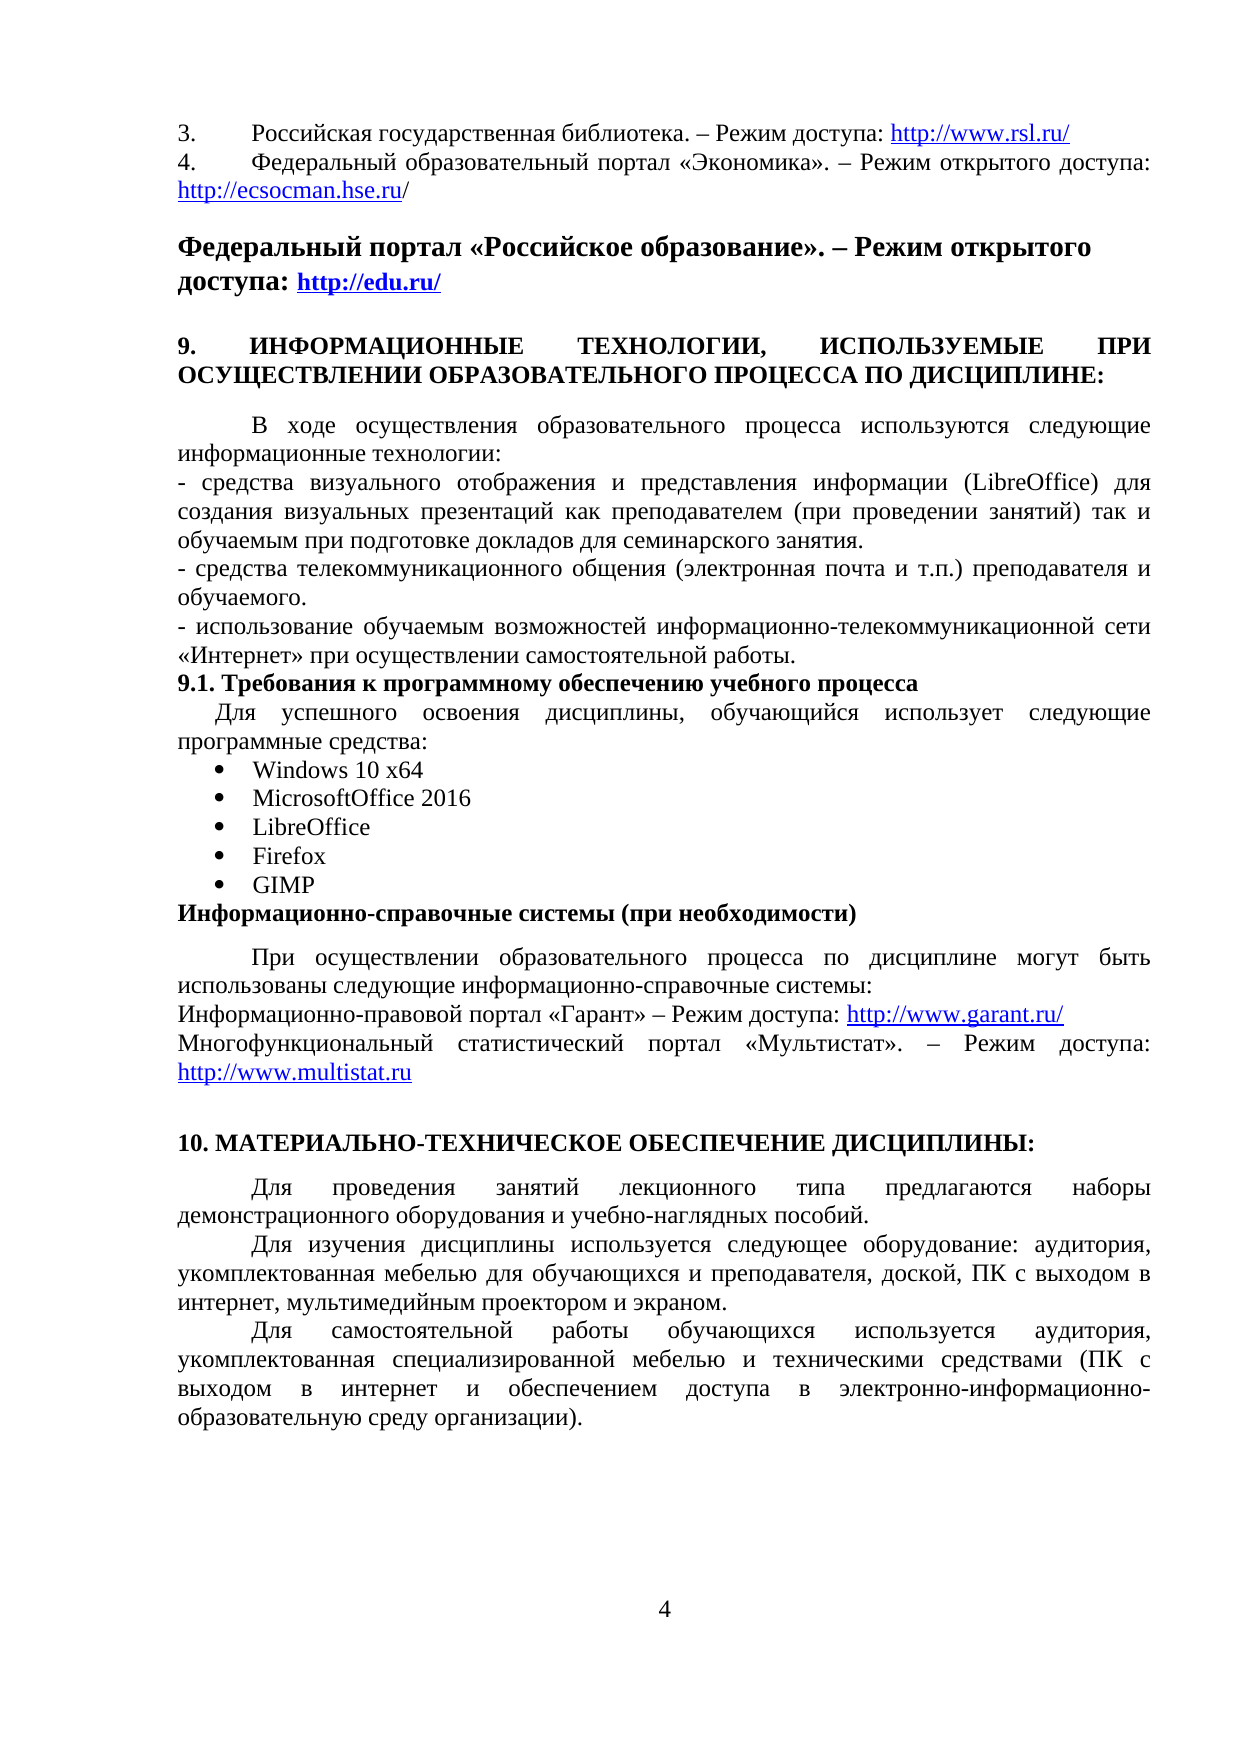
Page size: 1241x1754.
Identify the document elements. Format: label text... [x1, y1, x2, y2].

text При осуществлении образовательного процесса по дисциплине могут быть использованы следующие информационно-справочные системы: [177, 942, 1152, 999]
text - средства телекоммуникационного общения (электронная почта и т.п.) преподавателя и обучаемого. [177, 553, 1152, 611]
list 9. ИНФОРМАЦИОННЫЕ ТЕХНОЛОГИИ, ИСПОЛЬЗУЕМЫЕ ПРИ ОСУЩЕСТВЛЕНИИ ОБРАЗОВАТЕЛЬНОГО ПРОЦЕССА ПО ДИСЦИПЛИНЕ: [177, 331, 1152, 389]
list Firefox [215, 841, 1152, 870]
text Информационно-правовой портал «Гарант» – Режим доступа: http://www.garant.ru/ [177, 999, 1152, 1028]
list GIMP [215, 870, 1152, 898]
list MicrosoftOffice 2016 [215, 783, 1152, 812]
list LibreOffice [215, 812, 1152, 841]
text Информационно-справочные системы (при необходимости) [177, 898, 1152, 927]
text - использование обучаемым возможностей информационно-телекоммуникационной сети «Интернет» при осуществлении самостоятельной работы. [177, 611, 1152, 668]
subtitle Федеральный портал «Российское образование». – Режим открытого доступа: http://edu.ru/ [177, 229, 1152, 296]
text В ходе осуществления образовательного процесса используются следующие информационные технологии: [177, 410, 1152, 467]
list Российская государственная библиотека. – Режим доступа: http://www.rsl.ru/ [177, 118, 1152, 147]
text Многофункциональный статистический портал «Мультистат». – Режим доступа: http://www.multistat.ru [177, 1028, 1152, 1085]
text Для изучения дисциплины используется следующее оборудование: аудитория, укомплектованная мебелью для обучающихся и преподавателя, доской, ПК с выходом в интернет, мультимедийным проектором и экраном. [177, 1229, 1152, 1315]
text Для самостоятельной работы обучающихся используется аудитория, укомплектованная специализированной мебелью и техническими средствами (ПК с выходом в интернет и обеспечением доступа в электронно-информационно-образовательную среду организации). [177, 1315, 1152, 1430]
list Windows 10 x64 [215, 755, 1152, 783]
text Для проведения занятий лекционного типа предлагаются наборы демонстрационного оборудования и учебно-наглядных пособий. [177, 1172, 1152, 1229]
list Федеральный образовательный портал «Экономика». – Режим открытого доступа: http://ecsocman.hse.ru/ [177, 147, 1152, 204]
text 9.1. Требования к программному обеспечению учебного процесса [177, 668, 1152, 697]
text 10. МАТЕРИАЛЬНО-ТЕХНИЧЕСКОЕ ОБЕСПЕЧЕНИЕ ДИСЦИПЛИНЫ: [177, 1128, 1152, 1157]
text Для успешного освоения дисциплины, обучающийся использует следующие программные средства: [177, 697, 1152, 755]
text - средства визуального отображения и представления информации (LibreOffice) для создания визуальных презентаций как преподавателем (при проведении занятий) так и обучаемым при подготовке докладов для семинарского занятия. [177, 467, 1152, 553]
